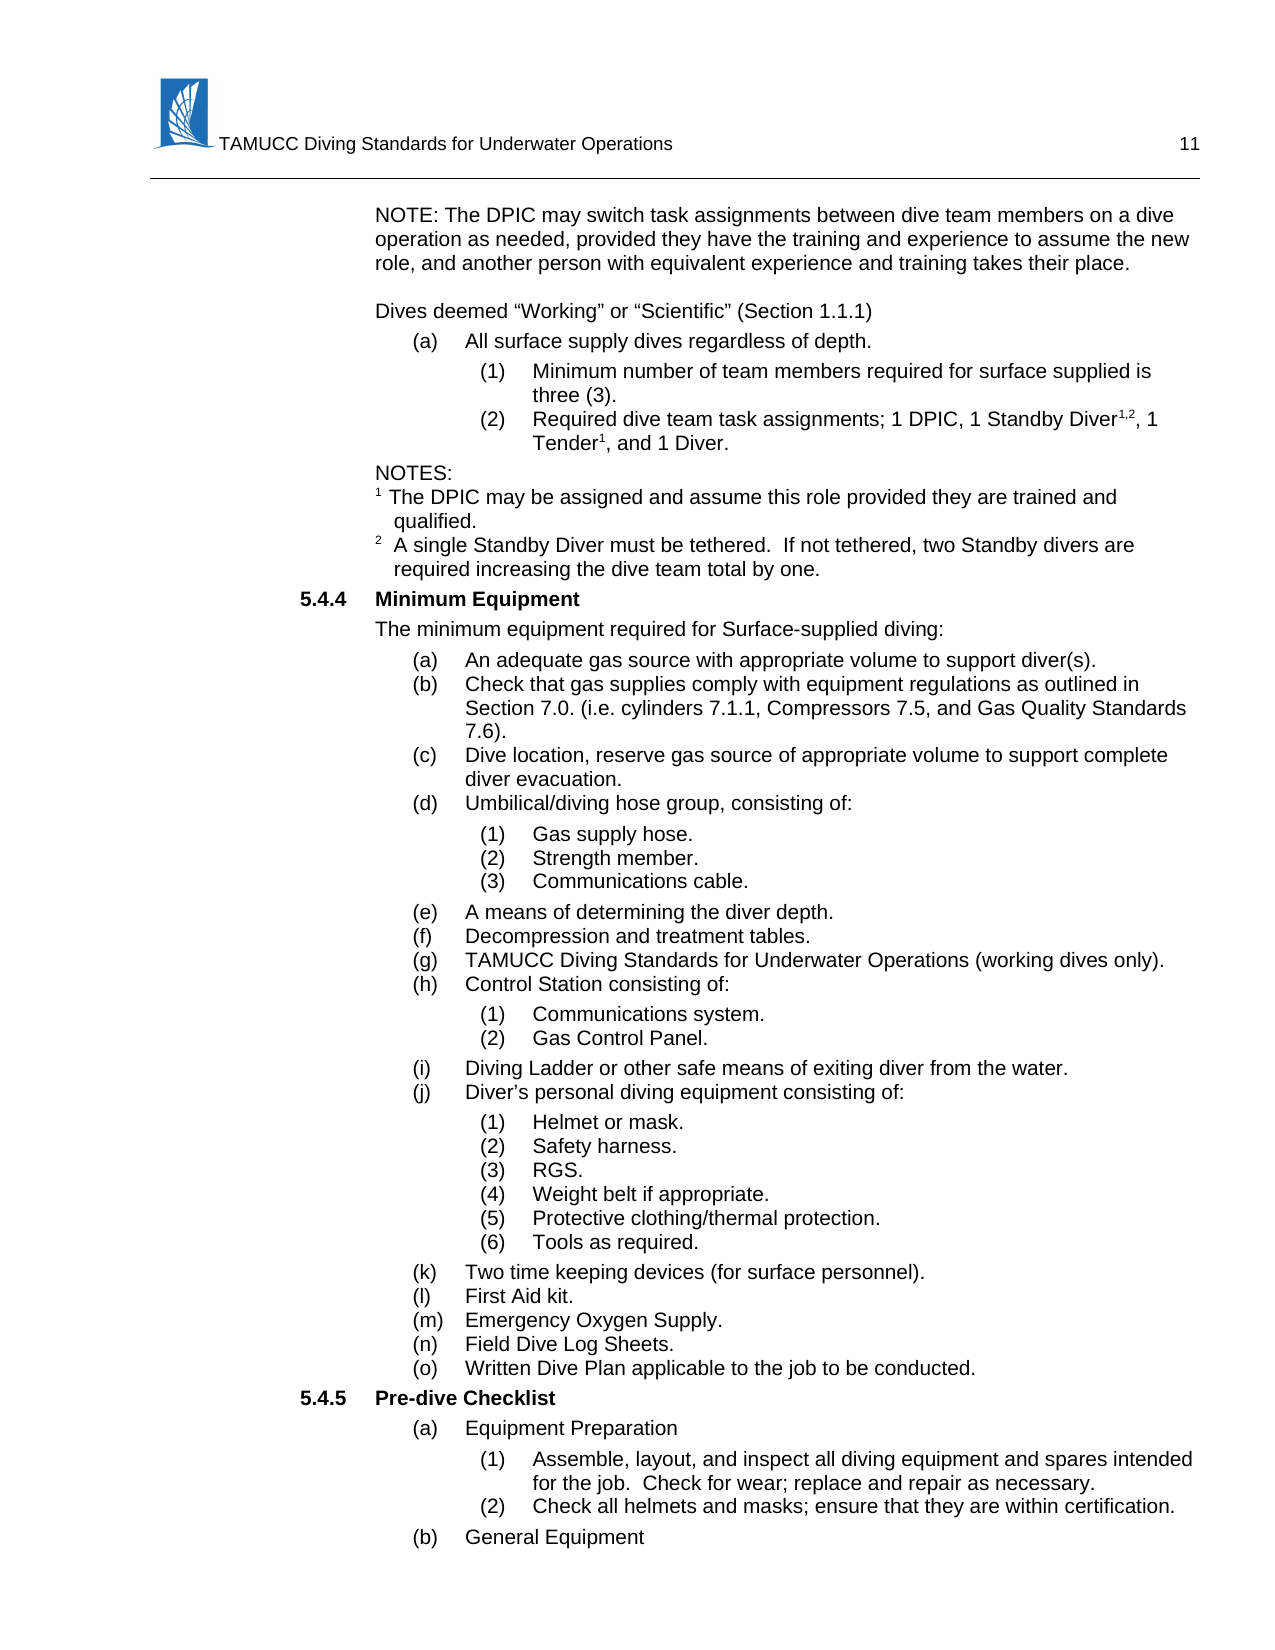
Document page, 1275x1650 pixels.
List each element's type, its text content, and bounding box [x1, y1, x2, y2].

list General Equipment [412, 1524, 1200, 1548]
list Protective clothing/thermal protection. [480, 1206, 1200, 1230]
list Umbilical/diving hose group, consisting of: [412, 791, 1200, 815]
subtitle Minimum Equipment [300, 587, 1200, 611]
text 2 A single Standby Diver must be tethered. If not tethered, two Standby divers are required increasing the dive team total by one. [375, 533, 1200, 581]
list Gas supply hose. [480, 821, 1200, 845]
list Dive location, reserve gas source of appropriate volume to support complete diver evacuation. [412, 743, 1200, 791]
list RGS. [480, 1158, 1200, 1182]
list Strength member. [480, 845, 1200, 869]
list Diving Ladder or other safe means of exiting diver from the water. [412, 1056, 1200, 1080]
list Safety harness. [480, 1134, 1200, 1158]
list Written Dive Plan applicable to the job to be conducted. [412, 1356, 1200, 1380]
list Equipment Preparation [412, 1416, 1200, 1440]
text 1 The DPIC may be assigned and assume this role provided they are trained and qualified. [375, 485, 1200, 533]
text Dives deemed “Working” or “Scientific” (Section 1.1.1) [375, 298, 1200, 322]
picture [150, 75, 219, 150]
list A means of determining the diver depth. [412, 899, 1200, 923]
list Required dive team task assignments; 1 DPIC, 1 Standby Diver1,2, 1 Tender1, and 1 Diver. [480, 407, 1200, 455]
list An adequate gas source with appropriate volume to support diver(s). [412, 647, 1200, 671]
text The minimum equipment required for Surface-supplied diving: [375, 617, 1200, 641]
list TAMUCC Diving Standards for Underwater Operations (working dives only). [412, 947, 1200, 971]
text NOTES: [375, 461, 1200, 485]
list Decompression and treatment tables. [412, 923, 1200, 947]
list Minimum number of team members required for surface supplied is three (3). [480, 359, 1200, 407]
list Assemble, layout, and inspect all diving equipment and spares intended for the job. Check for wear; replace and repair as necessary. [480, 1446, 1200, 1494]
list Check that gas supplies comply with equipment regulations as outlined in Section 7.0. (i.e. cylinders 7.1.1, Compressors 7.5, and Gas Quality Standards 7.6). [412, 671, 1200, 743]
subtitle Pre-dive Checklist [300, 1386, 1200, 1410]
list First Aid kit. [412, 1284, 1200, 1308]
text NOTE: The DPIC may switch task assignments between dive team members on a dive operation as needed, provided they have the training and experience to assume the new role, and another person with equivalent experience and training takes their place. [375, 203, 1200, 274]
list Field Dive Log Sheets. [412, 1332, 1200, 1356]
list All surface supply dives regardless of depth. [412, 329, 1200, 353]
list Emergency Oxygen Supply. [412, 1308, 1200, 1332]
list Gas Control Panel. [480, 1026, 1200, 1049]
list Communications cable. [480, 869, 1200, 893]
list Diver’s personal diving equipment consisting of: [412, 1080, 1200, 1104]
list Tools as required. [480, 1230, 1200, 1254]
list Control Station consisting of: [412, 971, 1200, 995]
list Two time keeping devices (for surface personnel). [412, 1260, 1200, 1284]
list Communications system. [480, 1002, 1200, 1026]
list Weight belt if appropriate. [480, 1182, 1200, 1206]
list Helmet or mask. [480, 1110, 1200, 1134]
list Check all helmets and masks; ensure that they are within certification. [480, 1494, 1200, 1518]
